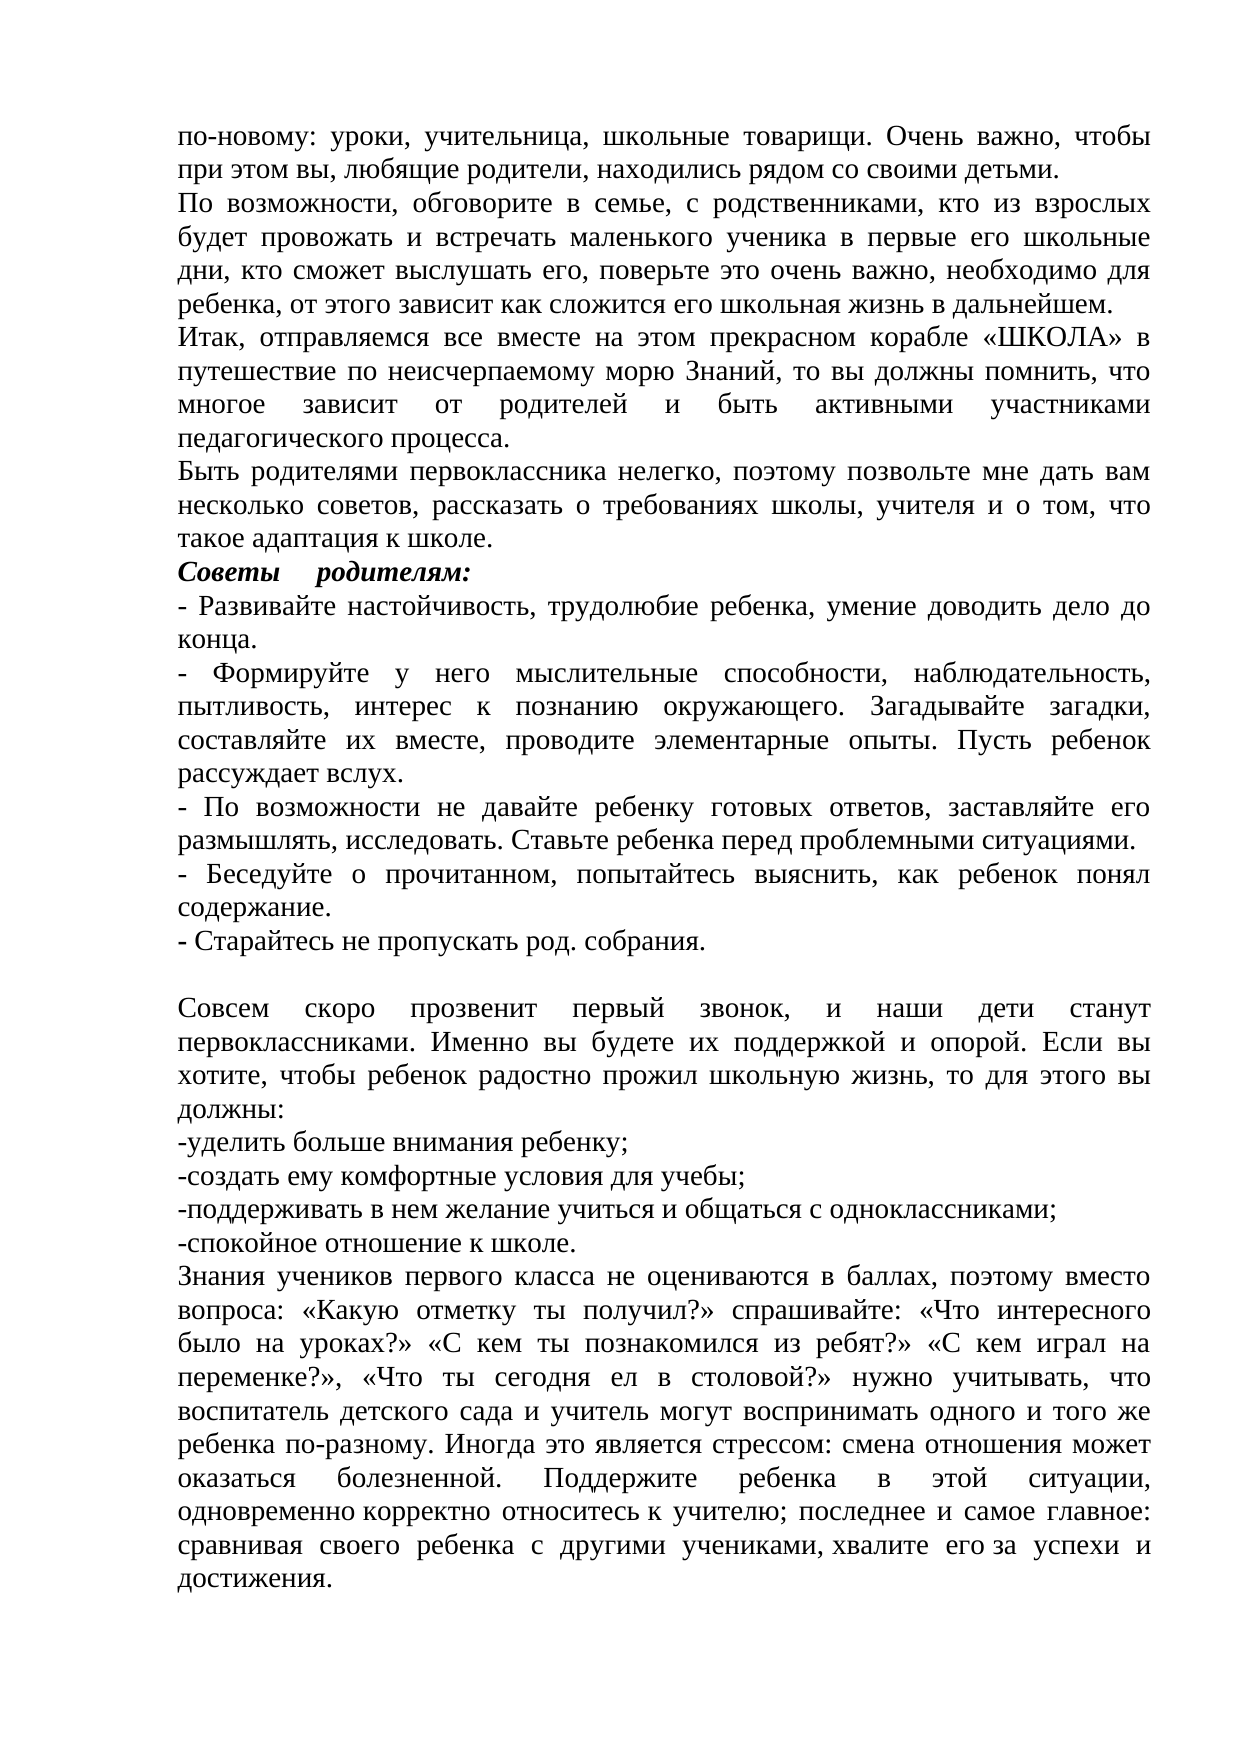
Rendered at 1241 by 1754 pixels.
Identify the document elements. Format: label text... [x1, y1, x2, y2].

text Совсем скоро прозвенит первый звонок, и наши дети станут первоклассниками. Именно вы будете их поддержкой и опорой. Если вы хотите, чтобы ребенок радостно прожил школьную жизнь, то для этого вы должны: [177, 990, 1152, 1124]
text По возможности, обговорите в семье, с родственниками, кто из взрослых будет провожать и встречать маленького ученика в первые его школьные дни, кто сможет выслушать его, поверьте это очень важно, необходимо для ребенка, от этого зависит как сложится его школьная жизнь в дальнейшем. [177, 185, 1152, 319]
text - Старайтесь не пропускать род. собрания. [177, 923, 1152, 957]
text - Развивайте настойчивость, трудолюбие ребенка, умение доводить дело до конца. [177, 588, 1152, 655]
text Быть родителями первоклассника нелегко, поэтому позвольте мне дать вам несколько советов, рассказать о требованиях школы, учителя и о том, что такое адаптация к школе. [177, 453, 1152, 554]
text -уделить больше внимания ребенку; [177, 1124, 1152, 1158]
text Итак, отправляемся все вместе на этом прекрасном корабле «ШКОЛА» в путешествие по неисчерпаемому морю Знаний, то вы должны помнить, что многое зависит от родителей и быть активными участниками педагогического процесса. [177, 319, 1152, 453]
text - Беседуйте о прочитанном, попытайтесь выяснить, как ребенок понял содержание. [177, 856, 1152, 923]
text Знания учеников первого класса не оцениваются в баллах, поэтому вместо вопроса: «Какую отметку ты получил?» спрашивайте: «Что интересного было на уроках?» «С кем ты познакомился из ребят?» «С кем играл на переменке?», «Что ты сегодня ел в столовой?» нужно учитывать, что воспитатель детского сада и учитель могут воспринимать одного и того же ребенка по-разному. Иногда это является стрессом: смена отношения может оказаться болезненной. Поддержите ребенка в этой ситуации, одновременно корректно относитесь к учителю; последнее и самое главное: сравнивая своего ребенка с другими учениками, хвалите его за успехи и достижения. [177, 1258, 1152, 1594]
text - Формируйте у него мыслительные способности, наблюдательность, пытливость, интерес к познанию окружающего. Загадывайте загадки, составляйте их вместе, проводите элементарные опыты. Пусть ребенок рассуждает вслух. [177, 655, 1152, 789]
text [177, 118, 1152, 185]
text -поддерживать в нем желание учиться и общаться с одноклассниками; [177, 1191, 1152, 1225]
text Советы родителям: [177, 554, 1152, 588]
text -создать ему комфортные условия для учебы; [177, 1158, 1152, 1191]
text - По возможности не давайте ребенку готовых ответов, заставляйте его размышлять, исследовать. Ставьте ребенка перед проблемными ситуациями. [177, 789, 1152, 856]
text -спокойное отношение к школе. [177, 1225, 1152, 1258]
